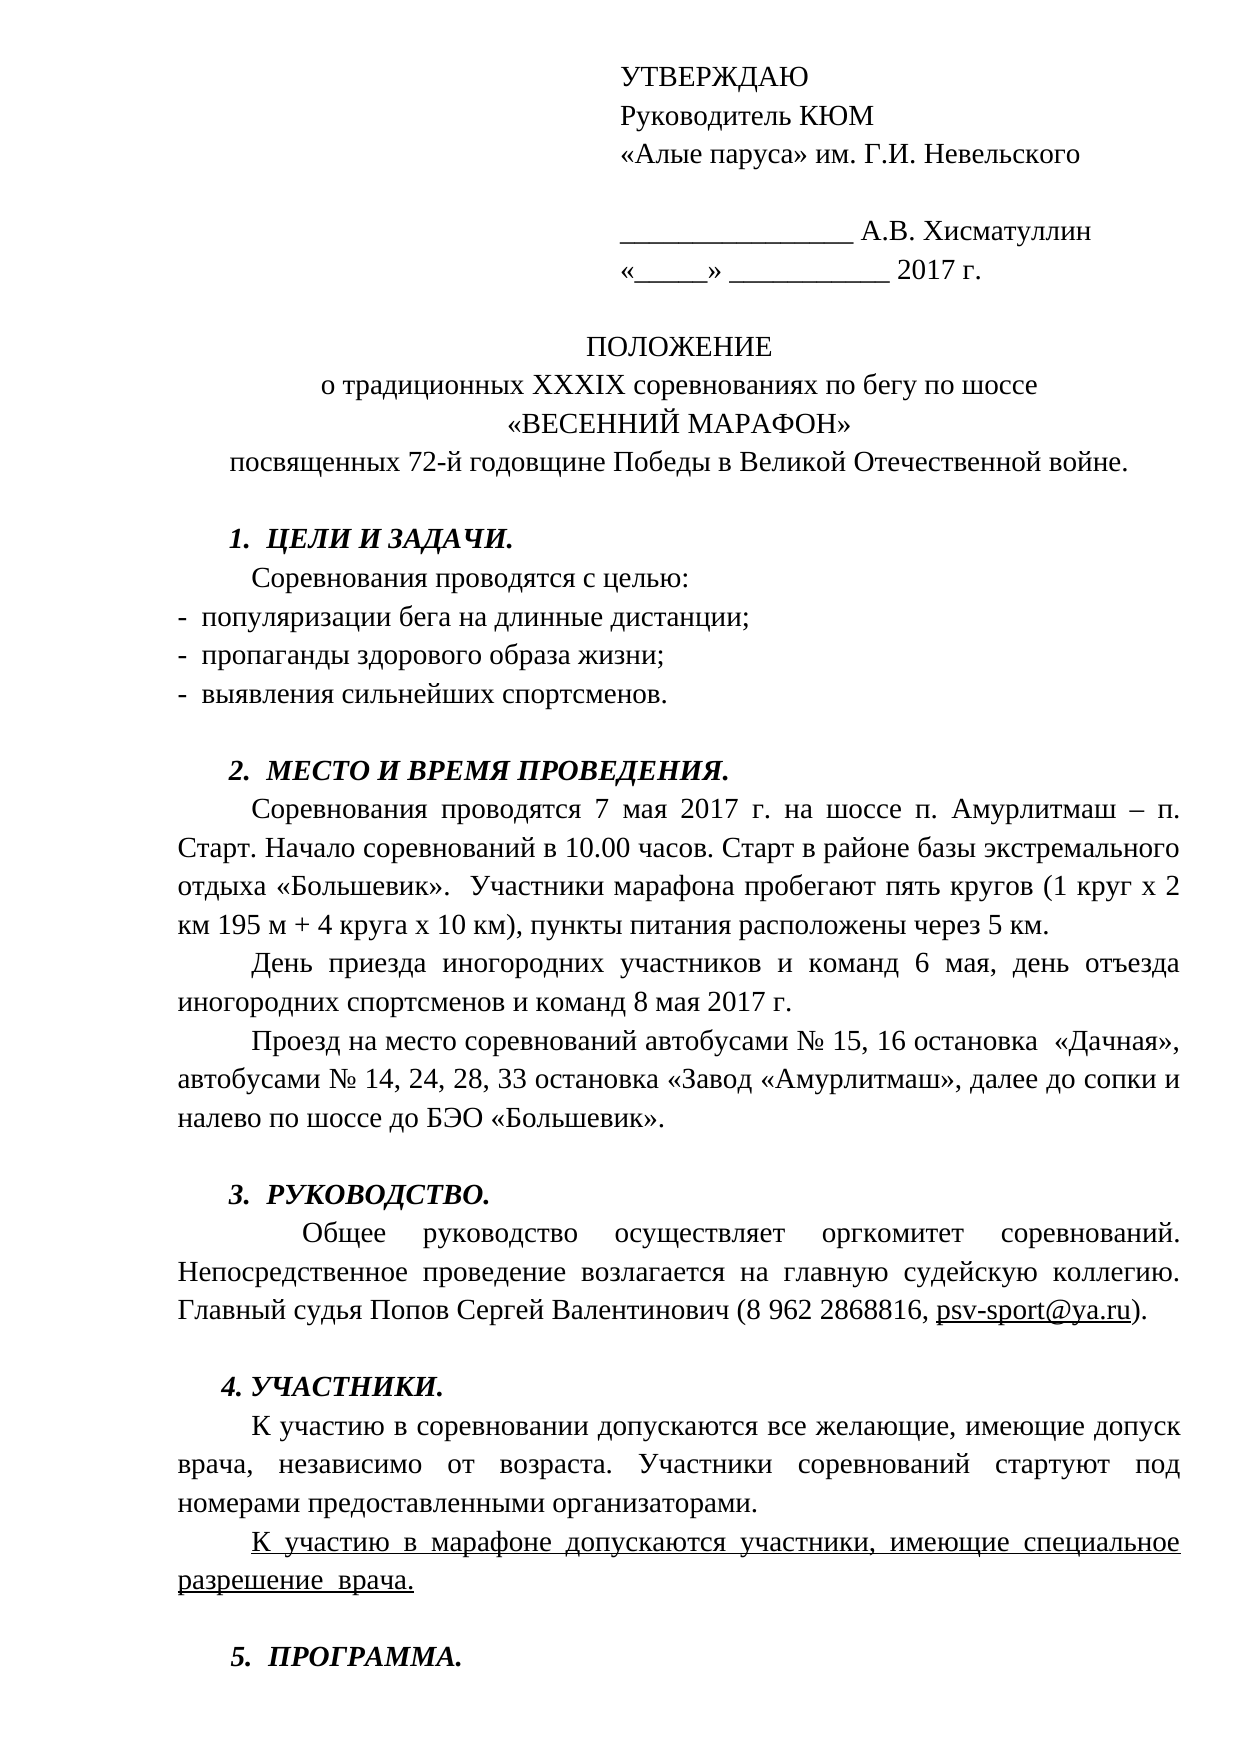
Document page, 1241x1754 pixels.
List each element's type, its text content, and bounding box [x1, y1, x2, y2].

list ПРОГРАММА. [230, 1639, 1181, 1673]
text о традиционных XXXIX соревнованиях по бегу по шоссе [177, 367, 1181, 401]
text «Алые паруса» им. Г.И. Невельского [546, 136, 1181, 170]
text ________________ А.В. Хисматуллин [546, 213, 1181, 247]
text посвященных 72-й годовщине Победы в Великой Отечественной войне. [177, 444, 1181, 478]
text Руководитель КЮМ [546, 98, 1181, 131]
text - пропаганды здорового образа жизни; [177, 637, 1181, 671]
text - популяризации бега на длинные дистанции; [177, 599, 1181, 632]
text «_____» ___________ 2017 г. [546, 252, 1181, 285]
text 4. УЧАСТНИКИ. [177, 1369, 1181, 1403]
text Соревнования проводятся 7 мая 2017 г. на шоссе п. Амурлитмаш – п. Старт. Начало соревнований в 10.00 часов. Старт в районе базы экстремального отдыха «Большевик». Участники марафона пробегают пять кругов (1 круг х 2 км 195 м + 4 круга х 10 км), пункты питания расположены через 5 км. [177, 791, 1181, 941]
text - выявления сильнейших спортсменов. [177, 676, 1181, 709]
text «ВЕСЕННИЙ МАРАФОН» [177, 406, 1181, 439]
list РУКОВОДСТВО. [229, 1177, 1181, 1210]
text ПОЛОЖЕНИЕ [177, 329, 1181, 362]
text К участию в марафоне допускаются участники, имеющие специальное разрешение врача. [177, 1524, 1181, 1596]
text День приезда иногородних участников и команд 6 мая, день отъезда иногородних спортсменов и команд 8 мая 2017 г. [177, 946, 1181, 1018]
list МЕСТО И ВРЕМЯ ПРОВЕДЕНИЯ. [229, 753, 1181, 786]
text К участию в соревновании допускаются все желающие, имеющие допуск врача, независимо от возраста. Участники соревнований стартуют под номерами предоставленными организаторами. [177, 1408, 1181, 1519]
text Проезд на место соревнований автобусами № 15, 16 остановка «Дачная», автобусами № 14, 24, 28, 33 остановка «Завод «Амурлитмаш», далее до сопки и налево по шоссе до БЭО «Большевик». [177, 1023, 1181, 1133]
text Соревнования проводятся с целью: [177, 560, 1181, 594]
list ЦЕЛИ И ЗАДАЧИ. [229, 522, 1181, 555]
text УТВЕРЖДАЮ [546, 59, 1181, 93]
text Общее руководство осуществляет оргкомитет соревнований. Непосредственное проведение возлагается на главную судейскую коллегию. Главный судья Попов Сергей Валентинович (8 962 2868816, psv-sport@ya.ru). [177, 1215, 1181, 1326]
